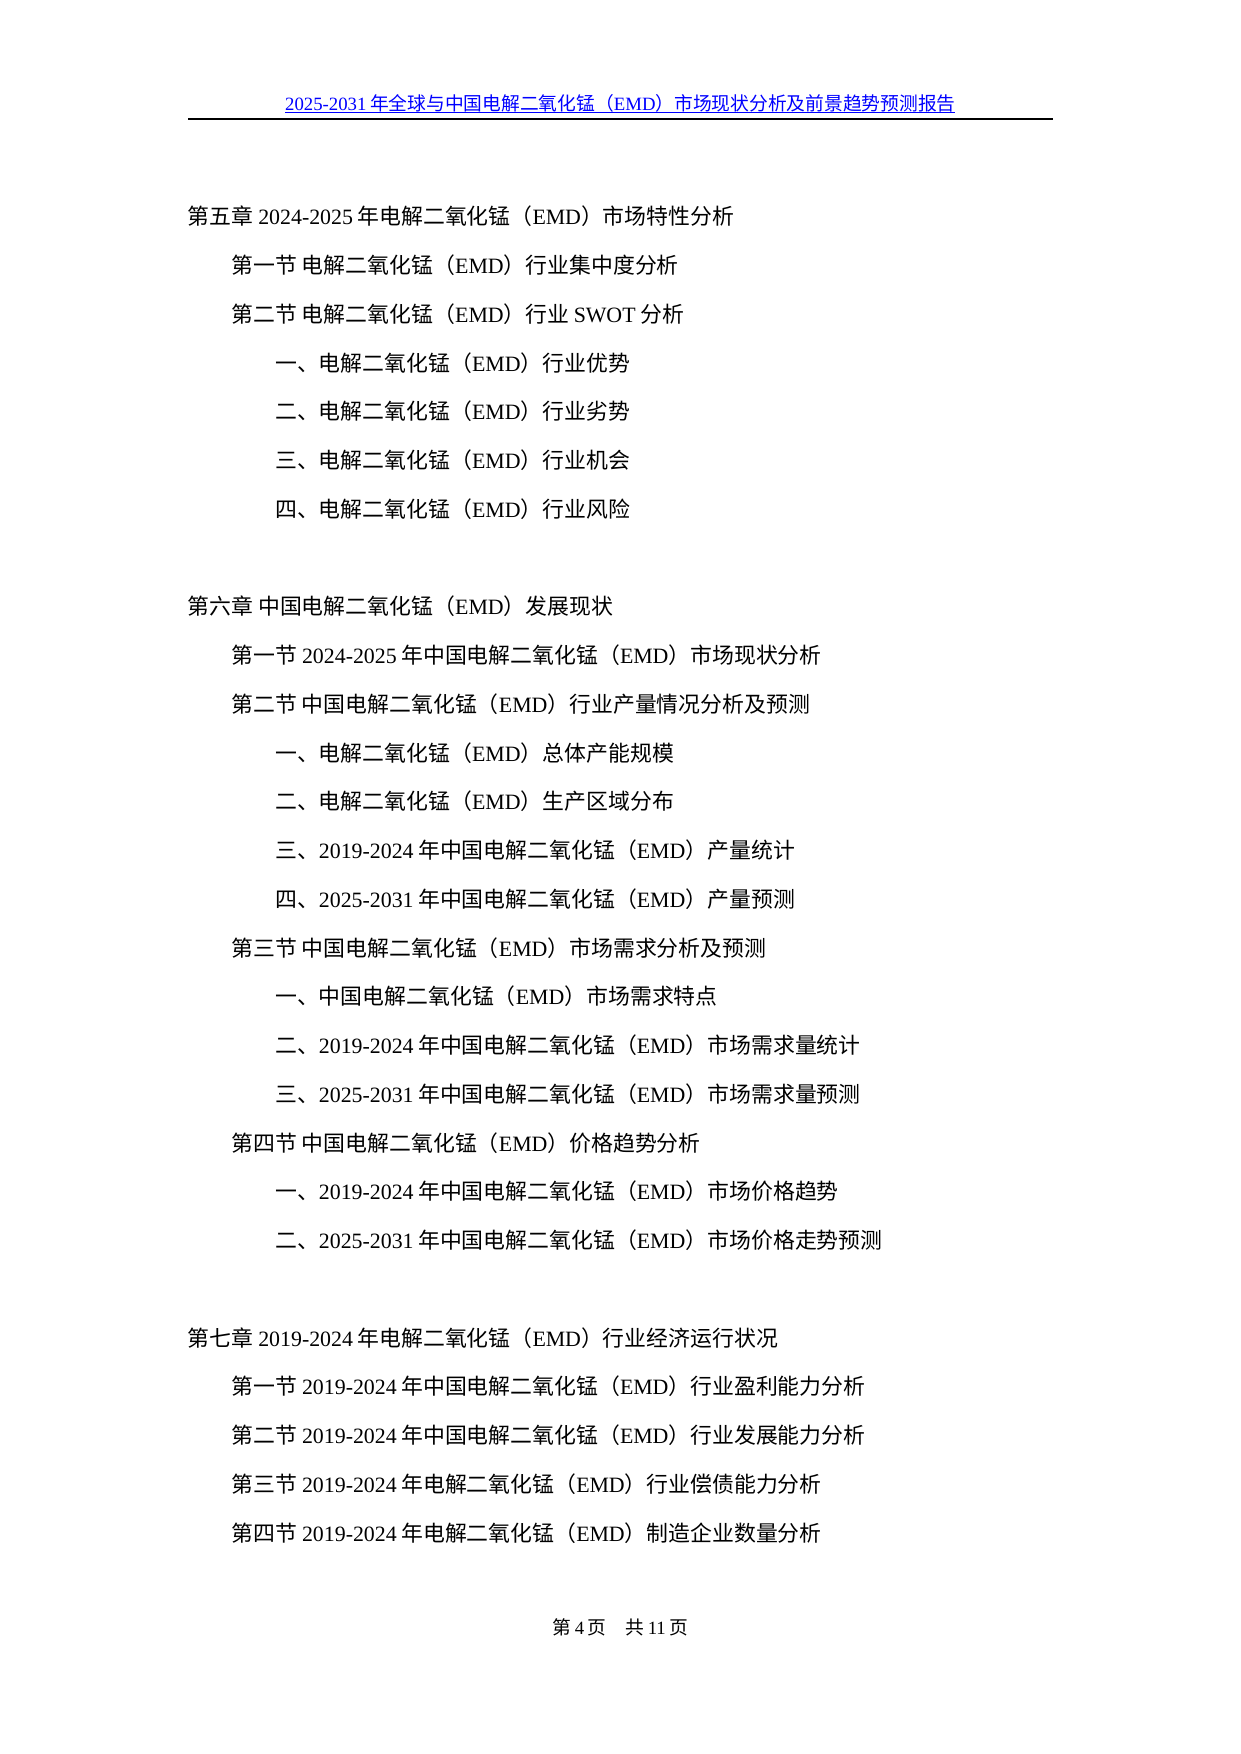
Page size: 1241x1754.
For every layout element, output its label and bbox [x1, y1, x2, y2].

text [187, 150, 1053, 1548]
